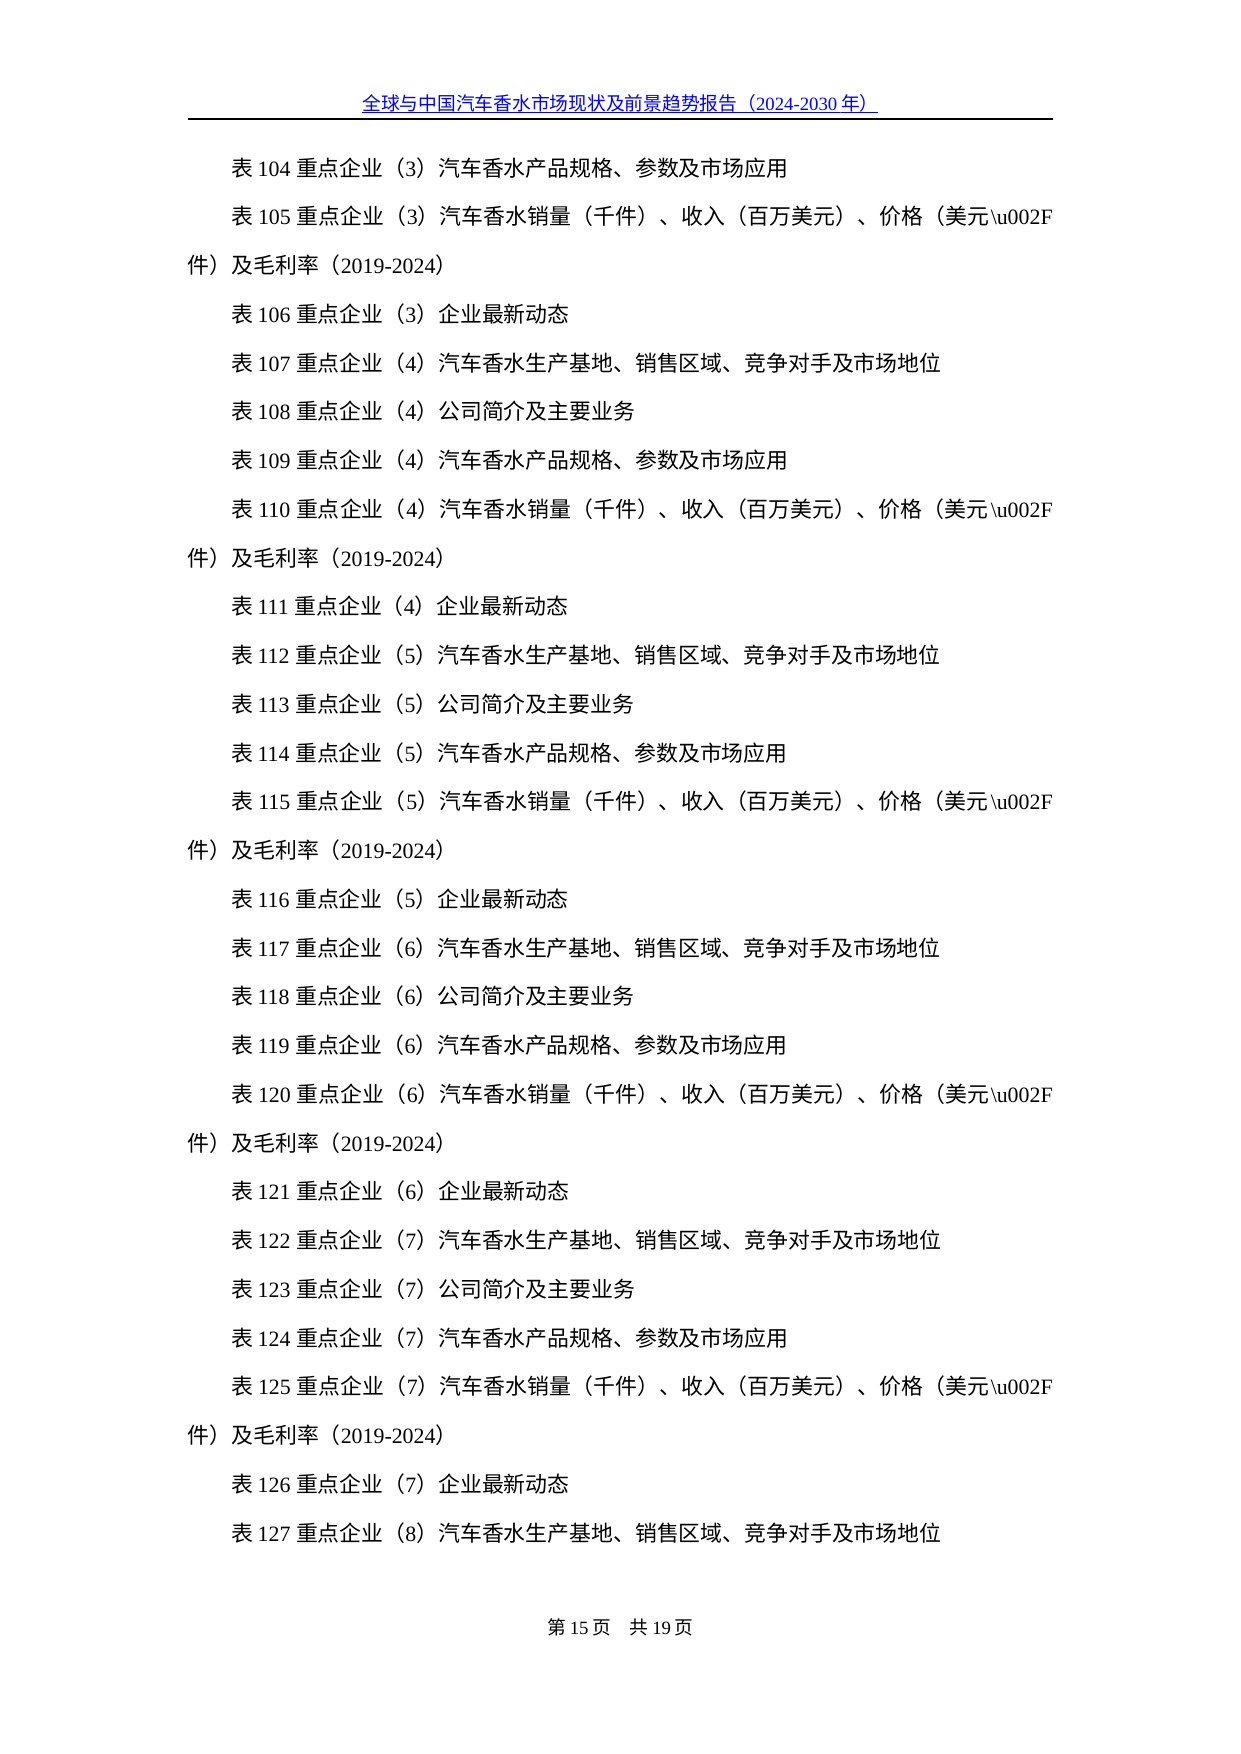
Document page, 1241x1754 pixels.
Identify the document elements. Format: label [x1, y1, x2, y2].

text [187, 150, 1053, 1548]
